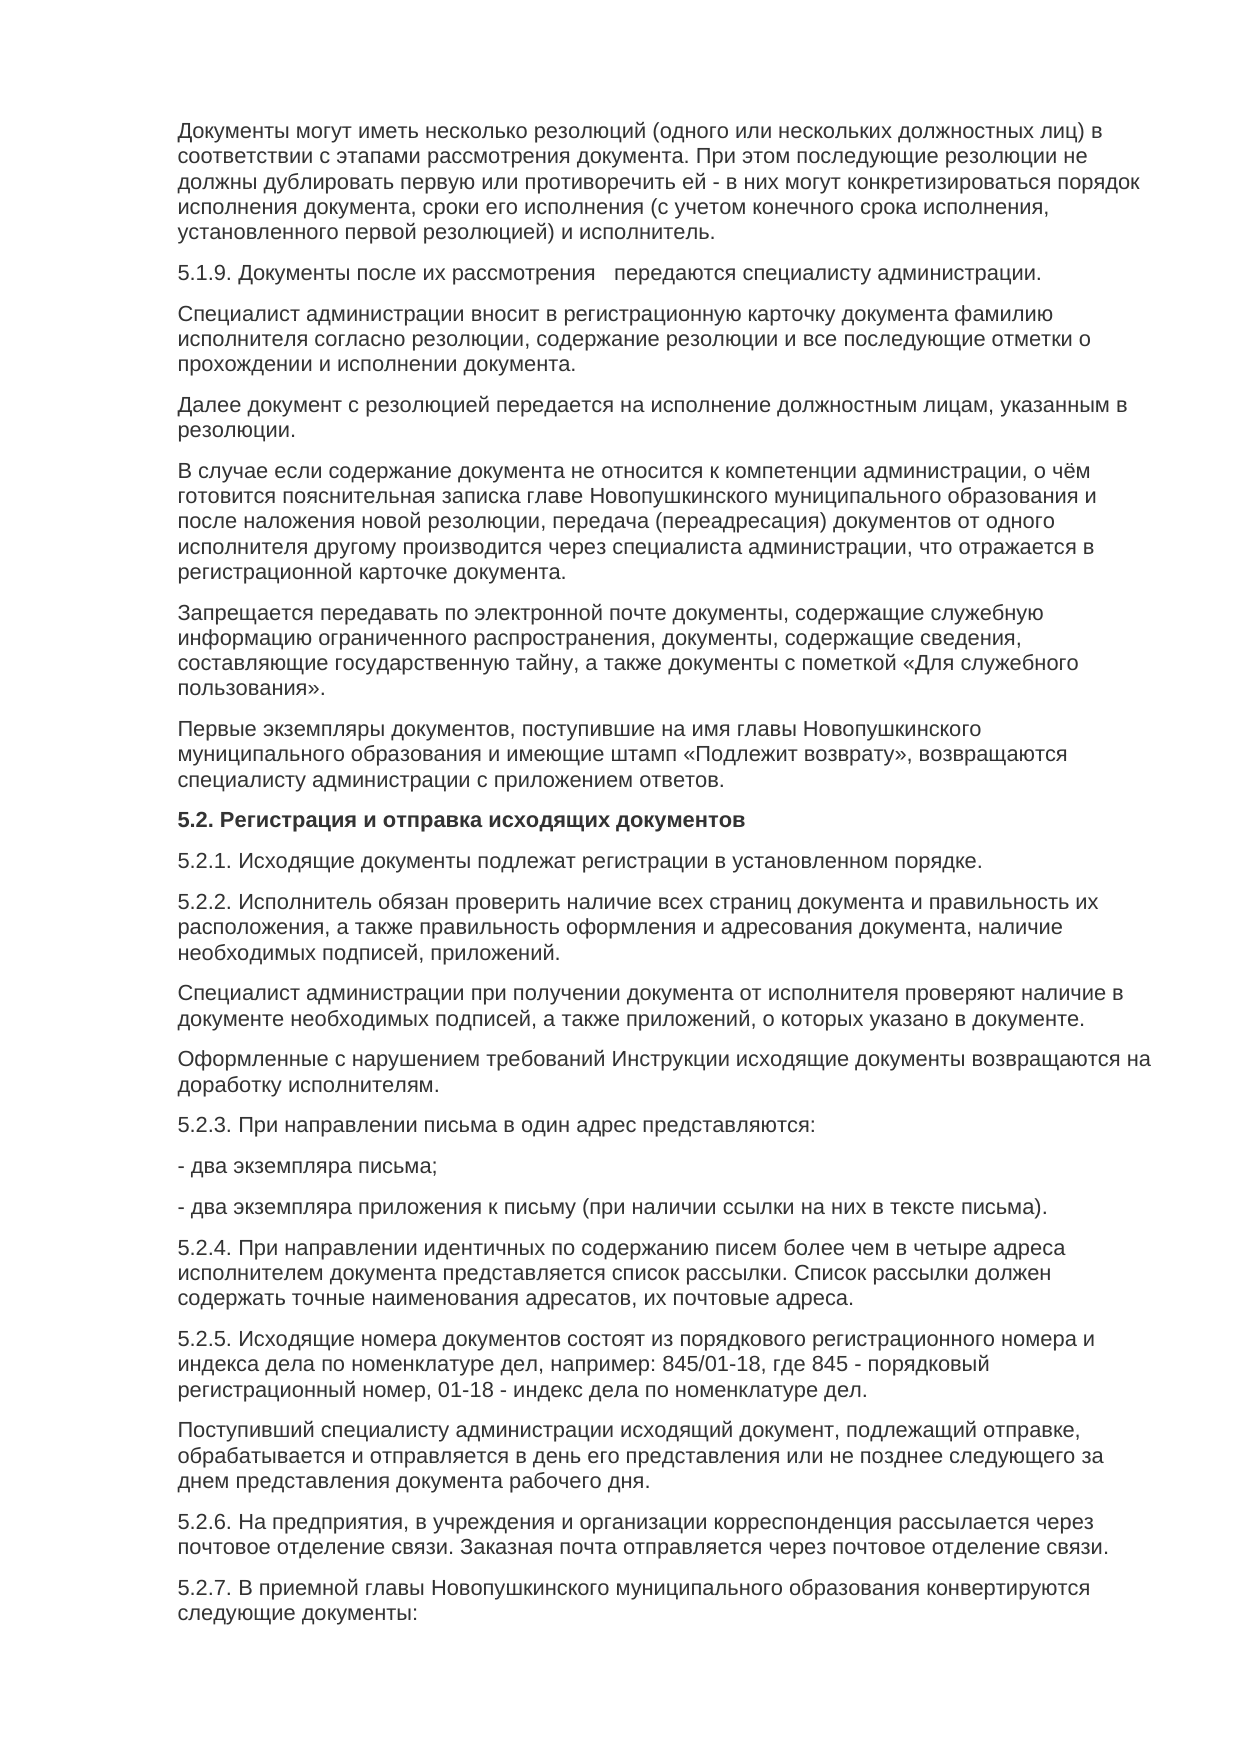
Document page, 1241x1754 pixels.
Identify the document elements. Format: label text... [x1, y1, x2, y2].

text - два экземпляра письма; [177, 1153, 1152, 1178]
text 5.2.6. На предприятия, в учреждения и организации корреспонденция рассылается через почтовое отделение связи. Заказная почта отправляется через почтовое отделение связи. [177, 1508, 1152, 1559]
text 5.2.3. При направлении письма в один адрес представляются: [177, 1112, 1152, 1137]
text 5.2. Регистрация и отправка исходящих документов [177, 807, 1152, 832]
text 5.2.2. Исполнитель обязан проверить наличие всех страниц документа и правильность их расположения, а также правильность оформления и адресования документа, наличие необходимых подписей, приложений. [177, 889, 1152, 964]
text 5.2.1. Исходящие документы подлежат регистрации в установленном порядке. [177, 848, 1152, 873]
text - два экземпляра приложения к письму (при наличии ссылки на них в тексте письма). [177, 1194, 1152, 1219]
text В случае если содержание документа не относится к компетенции администрации, о чём готовится пояснительная записка главе Новопушкинского муниципального образования и после наложения новой резолюции, передача (переадресация) документов от одного исполнителя другому производится через специалиста администрации, что отражается в регистрационной карточке документа. [177, 458, 1152, 584]
text Поступивший специалисту администрации исходящий документ, подлежащий отправке, обрабатывается и отправляется в день его представления или не позднее следующего за днем представления документа рабочего дня. [177, 1417, 1152, 1493]
text Далее документ с резолюцией передается на исполнение должностным лицам, указанным в резолюции. [177, 392, 1152, 442]
text 5.1.9. Документы после их рассмотрения передаются специалисту администрации. [177, 260, 1152, 285]
text 5.2.4. При направлении идентичных по содержанию писем более чем в четыре адреса исполнителем документа представляется список рассылки. Список рассылки должен содержать точные наименования адресатов, их почтовые адреса. [177, 1235, 1152, 1310]
text Специалист администрации при получении документа от исполнителя проверяют наличие в документе необходимых подписей, а также приложений, о которых указано в документе. [177, 980, 1152, 1031]
text Документы могут иметь несколько резолюций (одного или нескольких должностных лиц) в соответствии с этапами рассмотрения документа. При этом последующие резолюции не должны дублировать первую или противоречить ей - в них могут конкретизироваться порядок исполнения документа, сроки его исполнения (с учетом конечного срока исполнения, установленного первой резолюцией) и исполнитель. [177, 118, 1152, 244]
text 5.2.7. В приемной главы Новопушкинского муниципального образования конвертируются следующие документы: [177, 1574, 1152, 1625]
text Запрещается передавать по электронной почте документы, содержащие служебную информацию ограниченного распространения, документы, содержащие сведения, составляющие государственную тайну, а также документы с пометкой «Для служебного пользования». [177, 599, 1152, 700]
text 5.2.5. Исходящие номера документов состоят из порядкового регистрационного номера и индекса дела по номенклатуре дел, например: 845/01-18, где 845 - порядковый регистрационный номер, 01-18 - индекс дела по номенклатуре дел. [177, 1326, 1152, 1402]
text Оформленные с нарушением требований Инструкции исходящие документы возвращаются на доработку исполнителям. [177, 1046, 1152, 1097]
text Первые экземпляры документов, поступившие на имя главы Новопушкинского муниципального образования и имеющие штамп «Подлежит возврату», возвращаются специалисту администрации с приложением ответов. [177, 716, 1152, 792]
text Специалист администрации вносит в регистрационную карточку документа фамилию исполнителя согласно резолюции, содержание резолюции и все последующие отметки о прохождении и исполнении документа. [177, 301, 1152, 376]
